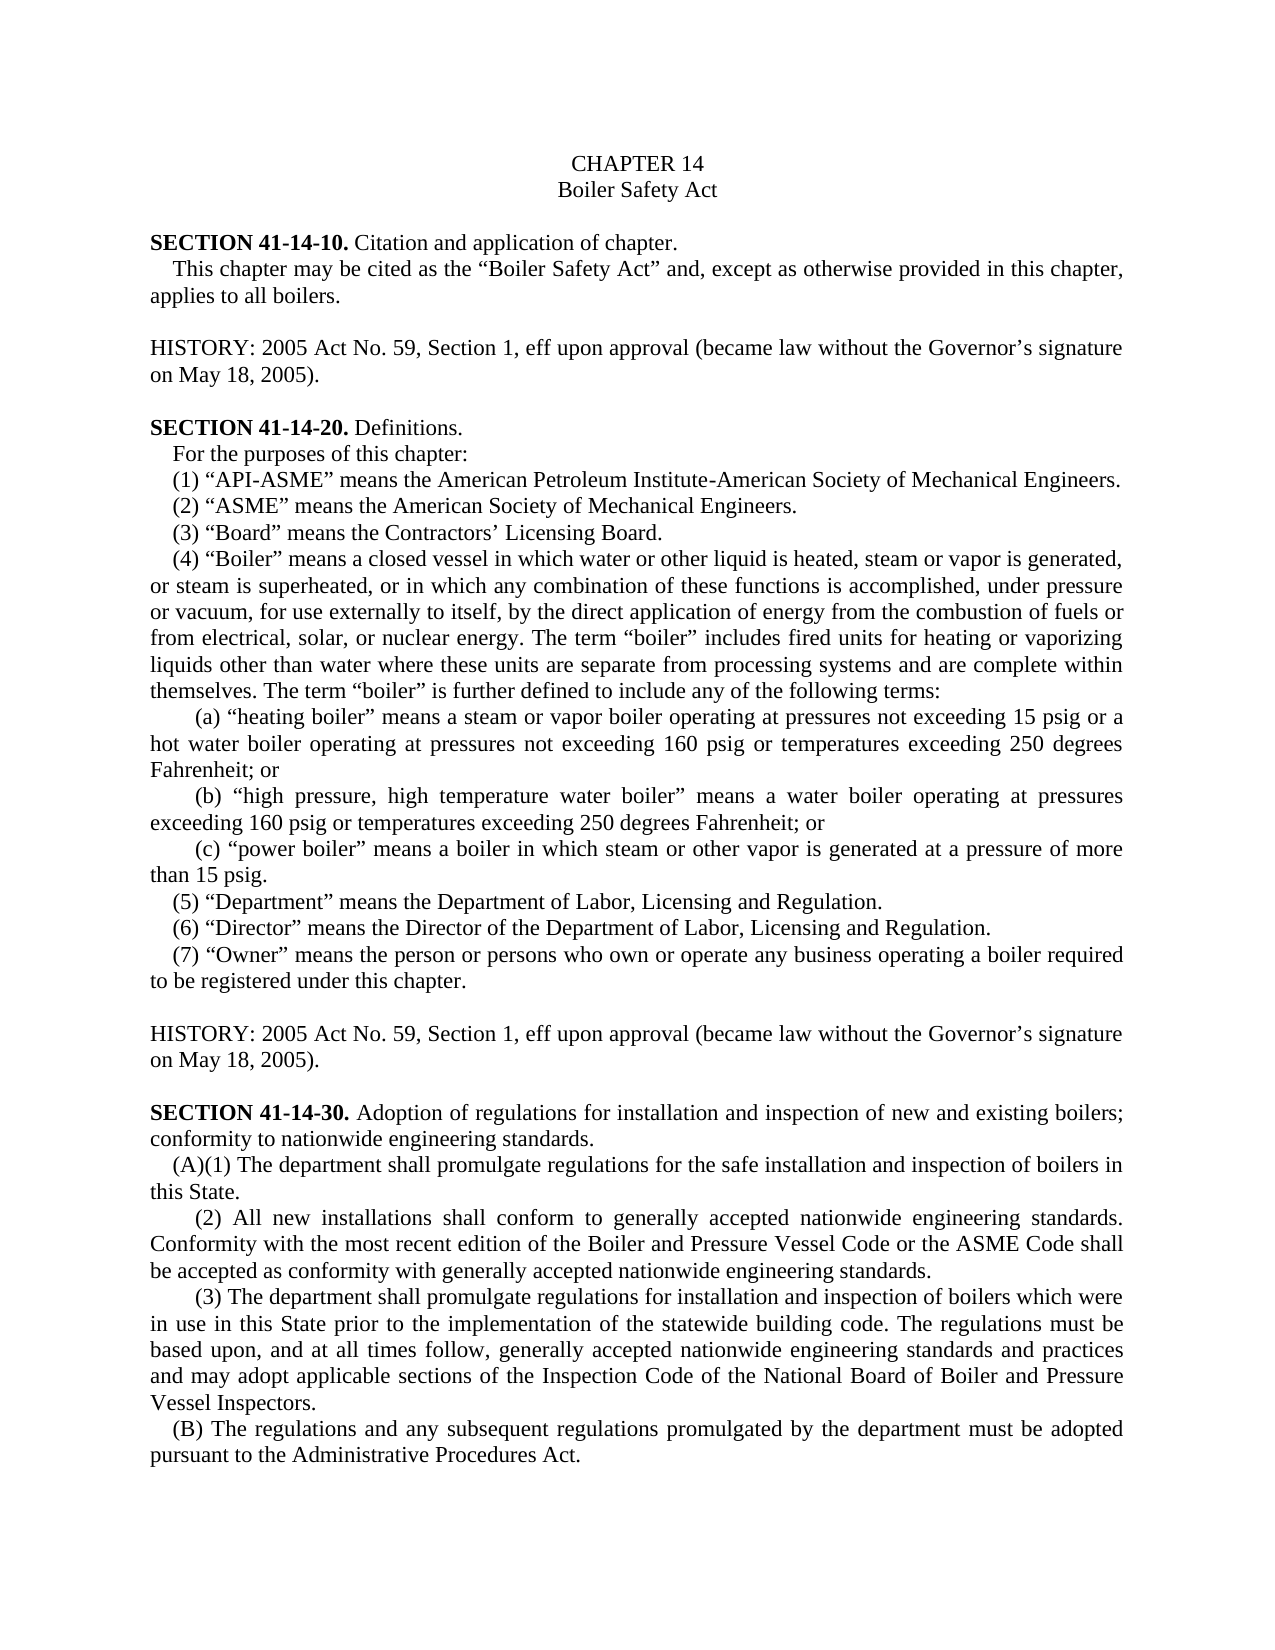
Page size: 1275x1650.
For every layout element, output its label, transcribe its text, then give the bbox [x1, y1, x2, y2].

text SECTION 41-14-10. Citation and application of chapter. [150, 229, 1125, 255]
text (b) “high pressure, high temperature water boiler” means a water boiler operating at pressures exceeding 160 psig or temperatures exceeding 250 degrees Fahrenheit; or [150, 782, 1125, 835]
text SECTION 41-14-30. Adoption of regulations for installation and inspection of new and existing boilers; conformity to nationwide engineering standards. [150, 1099, 1125, 1151]
text (B) The regulations and any subsequent regulations promulgated by the department must be adopted pursuant to the Administrative Procedures Act. [150, 1415, 1125, 1468]
text CHAPTER 14 [150, 150, 1125, 176]
text (c) “power boiler” means a boiler in which steam or other vapor is generated at a pressure of more than 15 psig. [150, 835, 1125, 888]
text (6) “Director” means the Director of the Department of Labor, Licensing and Regulation. [150, 914, 1125, 941]
text (3) The department shall promulgate regulations for installation and inspection of boilers which were in use in this State prior to the implementation of the statewide building code. The regulations must be based upon, and at all times follow, generally accepted nationwide engineering standards and practices and may adopt applicable sections of the Inspection Code of the National Board of Boiler and Pressure Vessel Inspectors. [150, 1283, 1125, 1415]
text (5) “Department” means the Department of Labor, Licensing and Regulation. [150, 888, 1125, 914]
text Boiler Safety Act [150, 176, 1125, 203]
text For the purposes of this chapter: [150, 440, 1125, 466]
text (a) “heating boiler” means a steam or vapor boiler operating at pressures not exceeding 15 psig or a hot water boiler operating at pressures not exceeding 160 psig or temperatures exceeding 250 degrees Fahrenheit; or [150, 703, 1125, 782]
text (2) All new installations shall conform to generally accepted nationwide engineering standards. Conformity with the most recent edition of the Boiler and Pressure Vessel Code or the ASME Code shall be accepted as conformity with generally accepted nationwide engineering standards. [150, 1204, 1125, 1283]
text This chapter may be cited as the “Boiler Safety Act” and, except as otherwise provided in this chapter, applies to all boilers. [150, 255, 1125, 308]
text HISTORY: 2005 Act No. 59, Section 1, eff upon approval (became law without the Governor’s signature on May 18, 2005). [150, 334, 1125, 387]
text (A)(1) The department shall promulgate regulations for the safe installation and inspection of boilers in this State. [150, 1151, 1125, 1204]
text HISTORY: 2005 Act No. 59, Section 1, eff upon approval (became law without the Governor’s signature on May 18, 2005). [150, 1020, 1125, 1072]
text (7) “Owner” means the person or persons who own or operate any business operating a boiler required to be registered under this chapter. [150, 941, 1125, 993]
text (1) “API-ASME” means the American Petroleum Institute-American Society of Mechanical Engineers. [150, 466, 1125, 493]
text (4) “Boiler” means a closed vessel in which water or other liquid is heated, steam or vapor is generated, or steam is superheated, or in which any combination of these functions is accomplished, under pressure or vacuum, for use externally to itself, by the direct application of energy from the combustion of fuels or from electrical, solar, or nuclear energy. The term “boiler” includes fired units for heating or vaporizing liquids other than water where these units are separate from processing systems and are complete within themselves. The term “boiler” is further defined to include any of the following terms: [150, 545, 1125, 703]
text SECTION 41-14-20. Definitions. [150, 413, 1125, 440]
text (3) “Board” means the Contractors’ Licensing Board. [150, 519, 1125, 545]
text (2) “ASME” means the American Society of Mechanical Engineers. [150, 493, 1125, 519]
